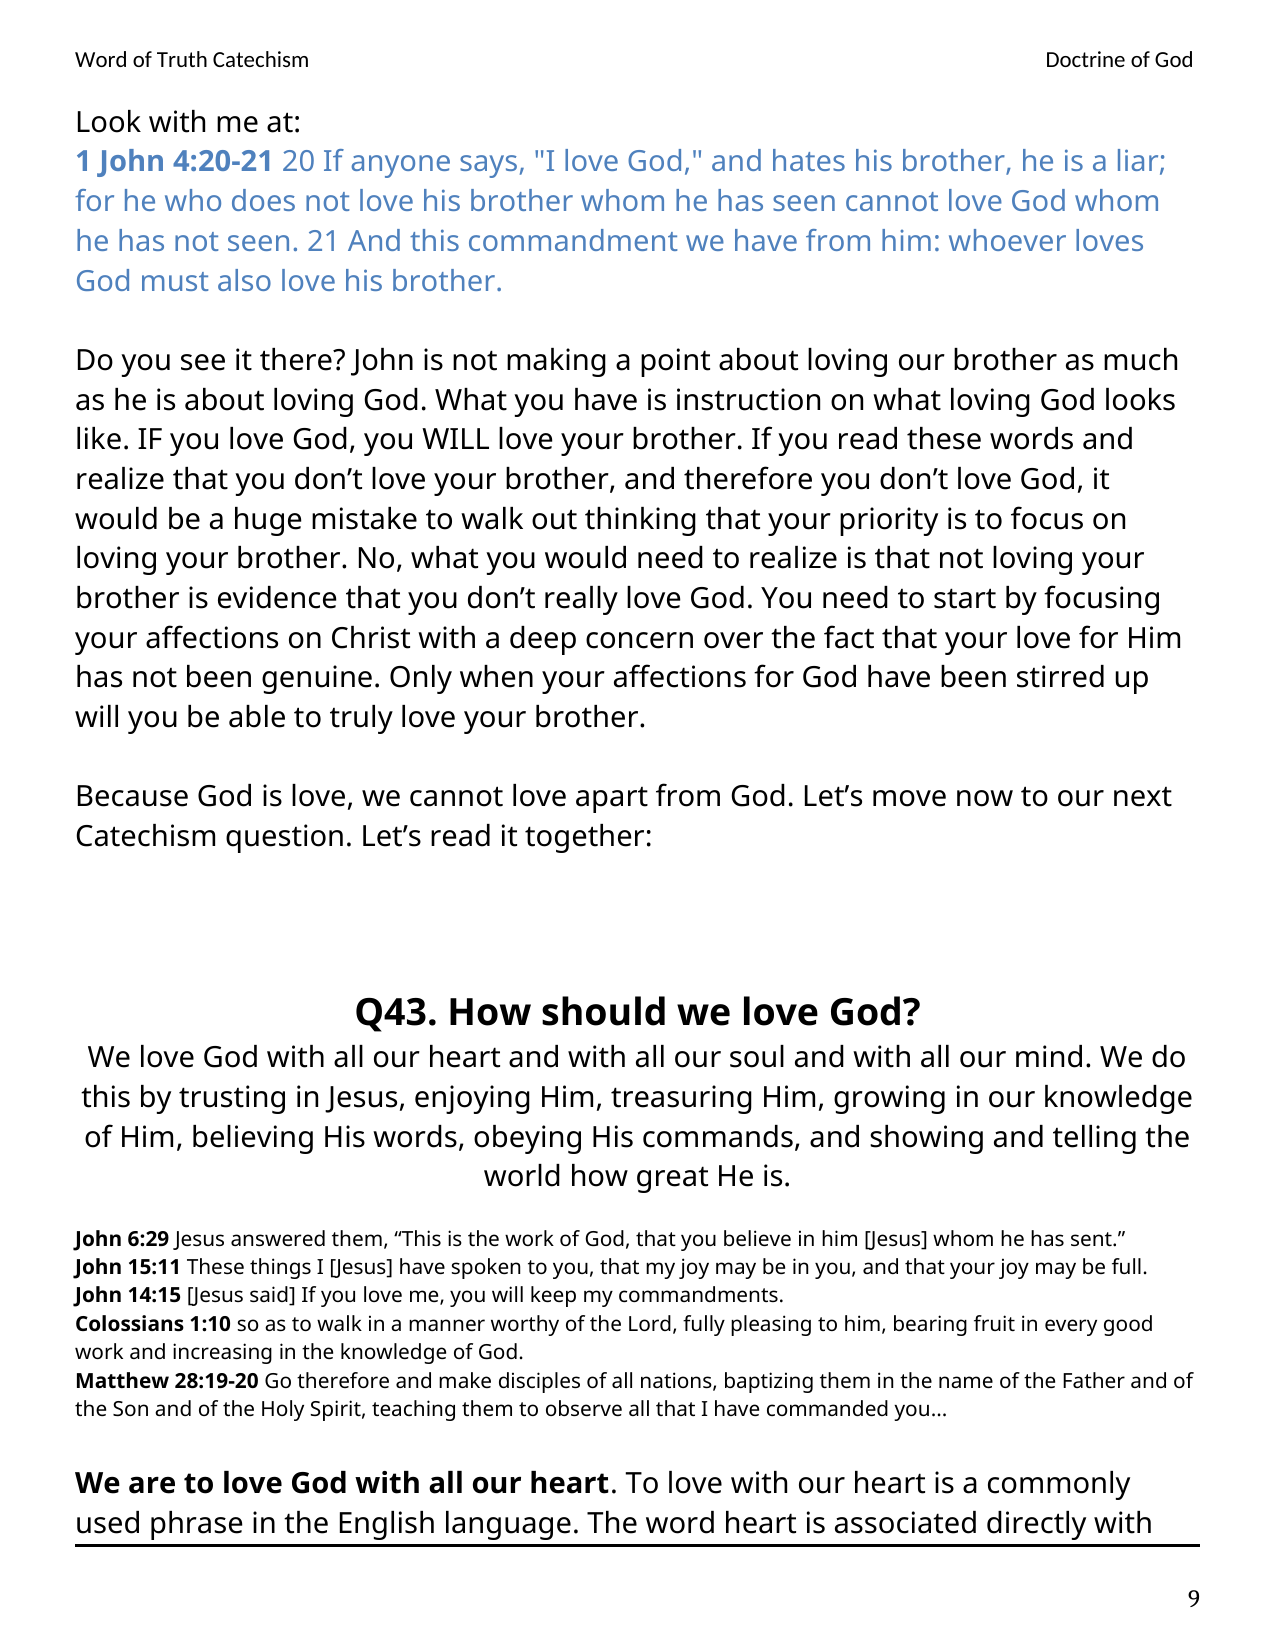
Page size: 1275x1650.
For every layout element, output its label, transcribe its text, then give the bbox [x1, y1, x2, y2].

text Do you see it there? John is not making a point about loving our brother as much as he is about loving God. What you have is instruction on what loving God looks like. IF you love God, you WILL love your brother. If you read these words and realize that you don’t love your brother, and therefore you don’t love God, it would be a huge mistake to walk out thinking that your priority is to focus on loving your brother. No, what you would need to realize is that not loving your brother is evidence that you don’t really love God. You need to start by focusing your affections on Christ with a deep concern over the fact that your love for Him has not been genuine. Only when your affections for God have been stirred up will you be able to truly love your brother. [75, 339, 1200, 736]
text We love God with all our heart and with all our soul and with all our mind. We do this by trusting in Jesus, enjoying Him, treasuring Him, growing in our knowledge of Him, believing His words, obeying His commands, and showing and telling the world how great He is. [75, 1037, 1200, 1195]
text Matthew 28:19-20 Go therefore and make disciples of all nations, baptizing them in the name of the Father and of the Son and of the Holy Spirit, teaching them to observe all that I have commanded you... [75, 1366, 1200, 1423]
text Colossians 1:10 so as to walk in a manner worthy of the Lord, fully pleasing to him, bearing fruit in every good work and increasing in the knowledge of God. [75, 1309, 1200, 1366]
text Q43. How should we love God? [75, 986, 1200, 1037]
text 1 John 4:20-21 20 If anyone says, "I love God," and hates his brother, he is a liar; for he who does not love his brother whom he has seen cannot love God whom he has not seen. 21 And this commandment we have from him: whoever loves God must also love his brother. [75, 141, 1200, 299]
text Because God is love, we cannot love apart from God. Let’s move now to our next Catechism question. Let’s read it together: [75, 776, 1200, 855]
text John 14:15 [Jesus said] If you love me, you will keep my commandments. [75, 1281, 1200, 1309]
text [75, 1462, 1200, 1544]
text Look with me at: [75, 101, 1200, 141]
text John 6:29 Jesus answered them, “This is the work of God, that you believe in him [Jesus] whom he has sent.” [75, 1224, 1200, 1252]
text John 15:11 These things I [Jesus] have spoken to you, that my joy may be in you, and that your joy may be full. [75, 1252, 1200, 1281]
